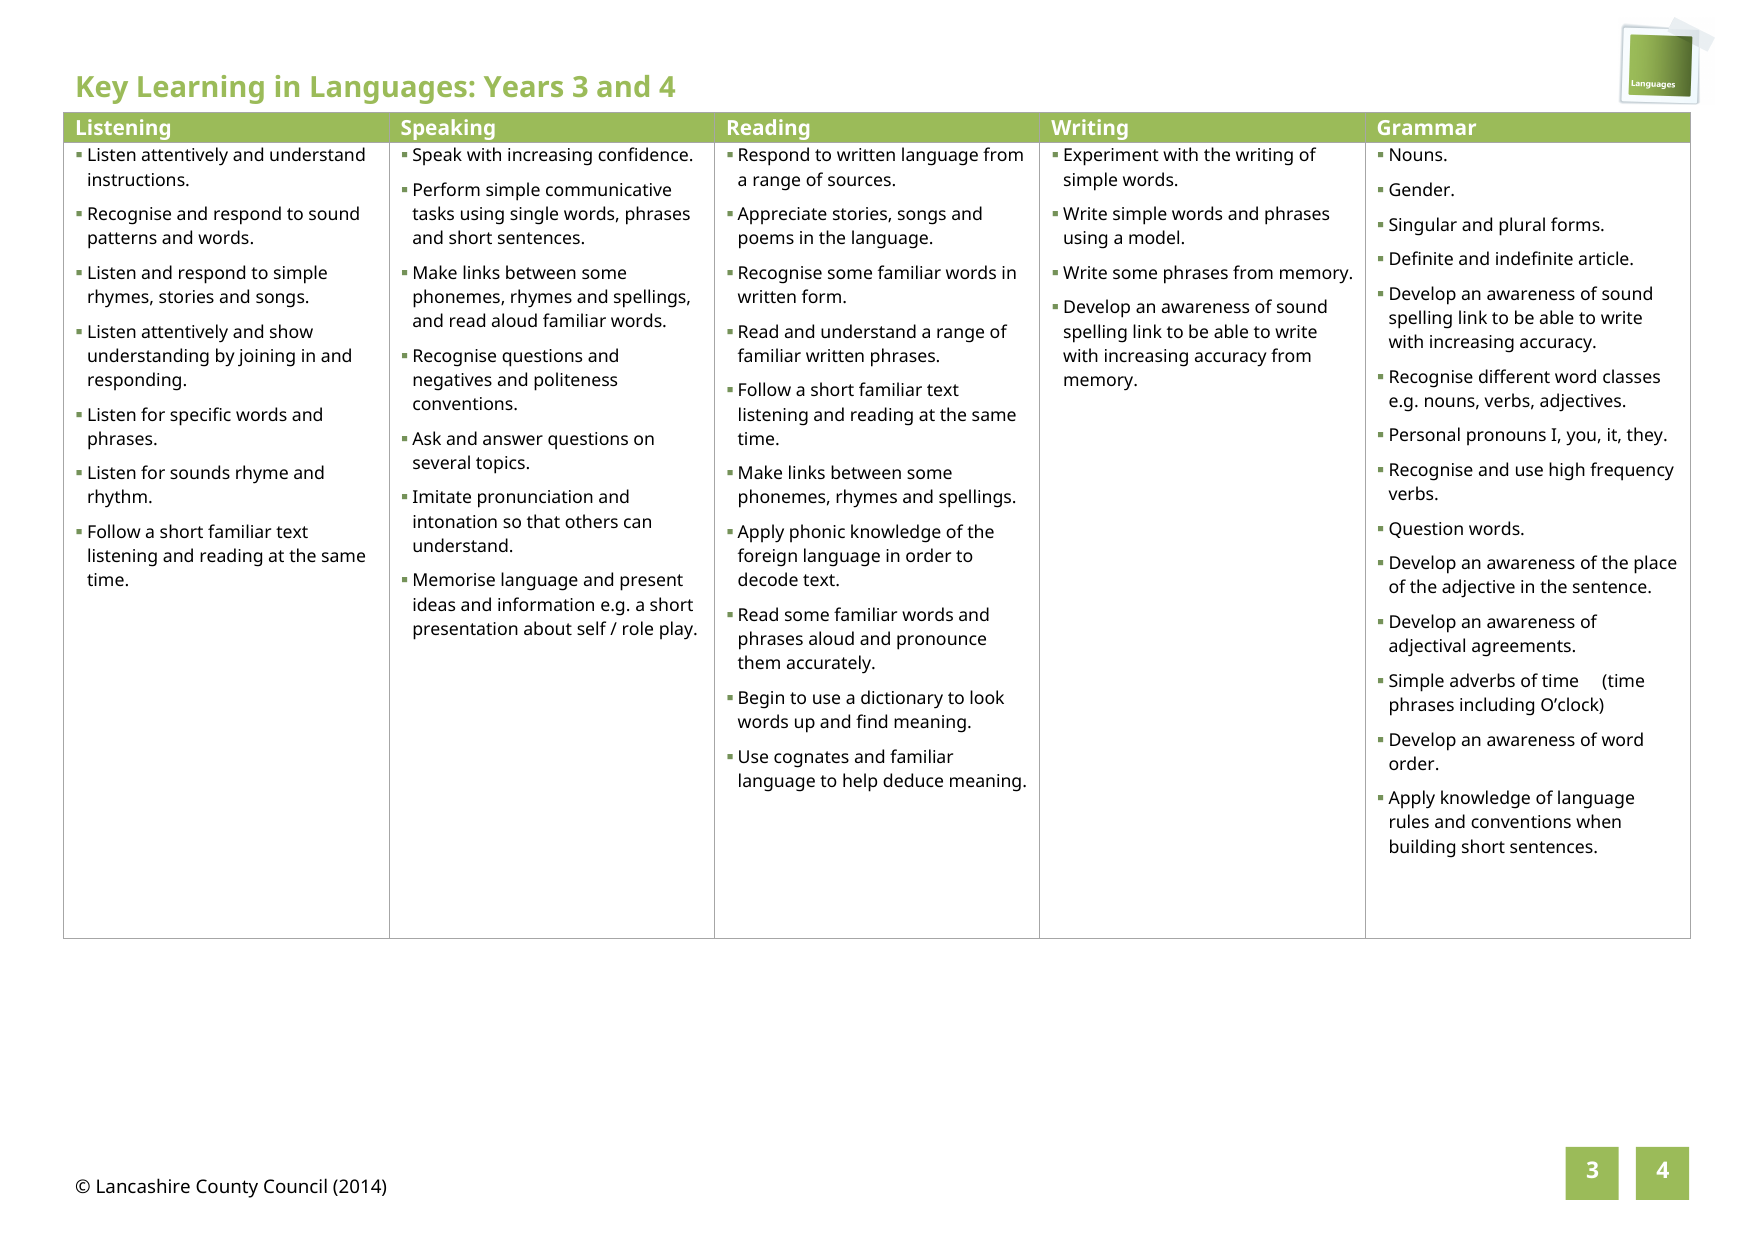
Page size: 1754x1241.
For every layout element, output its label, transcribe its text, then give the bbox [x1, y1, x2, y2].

table_cell Listen attentively and understand instructions. Recognise and respond to sound patterns and words. Listen and respond to simple rhymes, stories and songs. Listen attentively and show understanding by joining in and responding. Listen for specific words and phrases. Listen for sounds rhyme and rhythm. Follow a short familiar text listening and reading at the same time. [64, 143, 389, 938]
table_header Writing [1040, 113, 1365, 142]
table_cell Respond to written language from a range of sources. Appreciate stories, songs and poems in the language. Recognise some familiar words in written form. Read and understand a range of familiar written phrases. Follow a short familiar text listening and reading at the same time. Make links between some phonemes, rhymes and spellings. Apply phonic knowledge of the foreign language in order to decode text. Read some familiar words and phrases aloud and pronounce them accurately. Begin to use a dictionary to look words up and find meaning. Use cognates and familiar language to help deduce meaning. [715, 143, 1039, 938]
table_cell Speak with increasing confidence. Perform simple communicative tasks using single words, phrases and short sentences. Make links between some phonemes, rhymes and spellings, and read aloud familiar words. Recognise questions and negatives and politeness conventions. Ask and answer questions on several topics. Imitate pronunciation and intonation so that others can understand. Memorise language and present ideas and information e.g. a short presentation about self / role play. [390, 143, 714, 938]
table_cell Experiment with the writing of simple words. Write simple words and phrases using a model. Write some phrases from memory. Develop an awareness of sound spelling link to be able to write with increasing accuracy from memory. [1040, 143, 1365, 938]
table_cell Nouns. Gender. Singular and plural forms. Definite and indefinite article. Develop an awareness of sound spelling link to be able to write with increasing accuracy. Recognise different word classes e.g. nouns, verbs, adjectives. Personal pronouns I, you, it, they. Recognise and use high frequency verbs. Question words. Develop an awareness of the place of the adjective in the sentence. Develop an awareness of adjectival agreements. Simple adverbs of time (time phrases including O’clock) Develop an awareness of word order. Apply knowledge of language rules and conventions when building short sentences. [1366, 143, 1690, 938]
table_header Grammar [1366, 113, 1690, 142]
picture [1618, 17, 1715, 105]
table_header Listening [64, 113, 389, 142]
table_header Reading [715, 113, 1039, 142]
table_header Speaking [390, 113, 714, 142]
